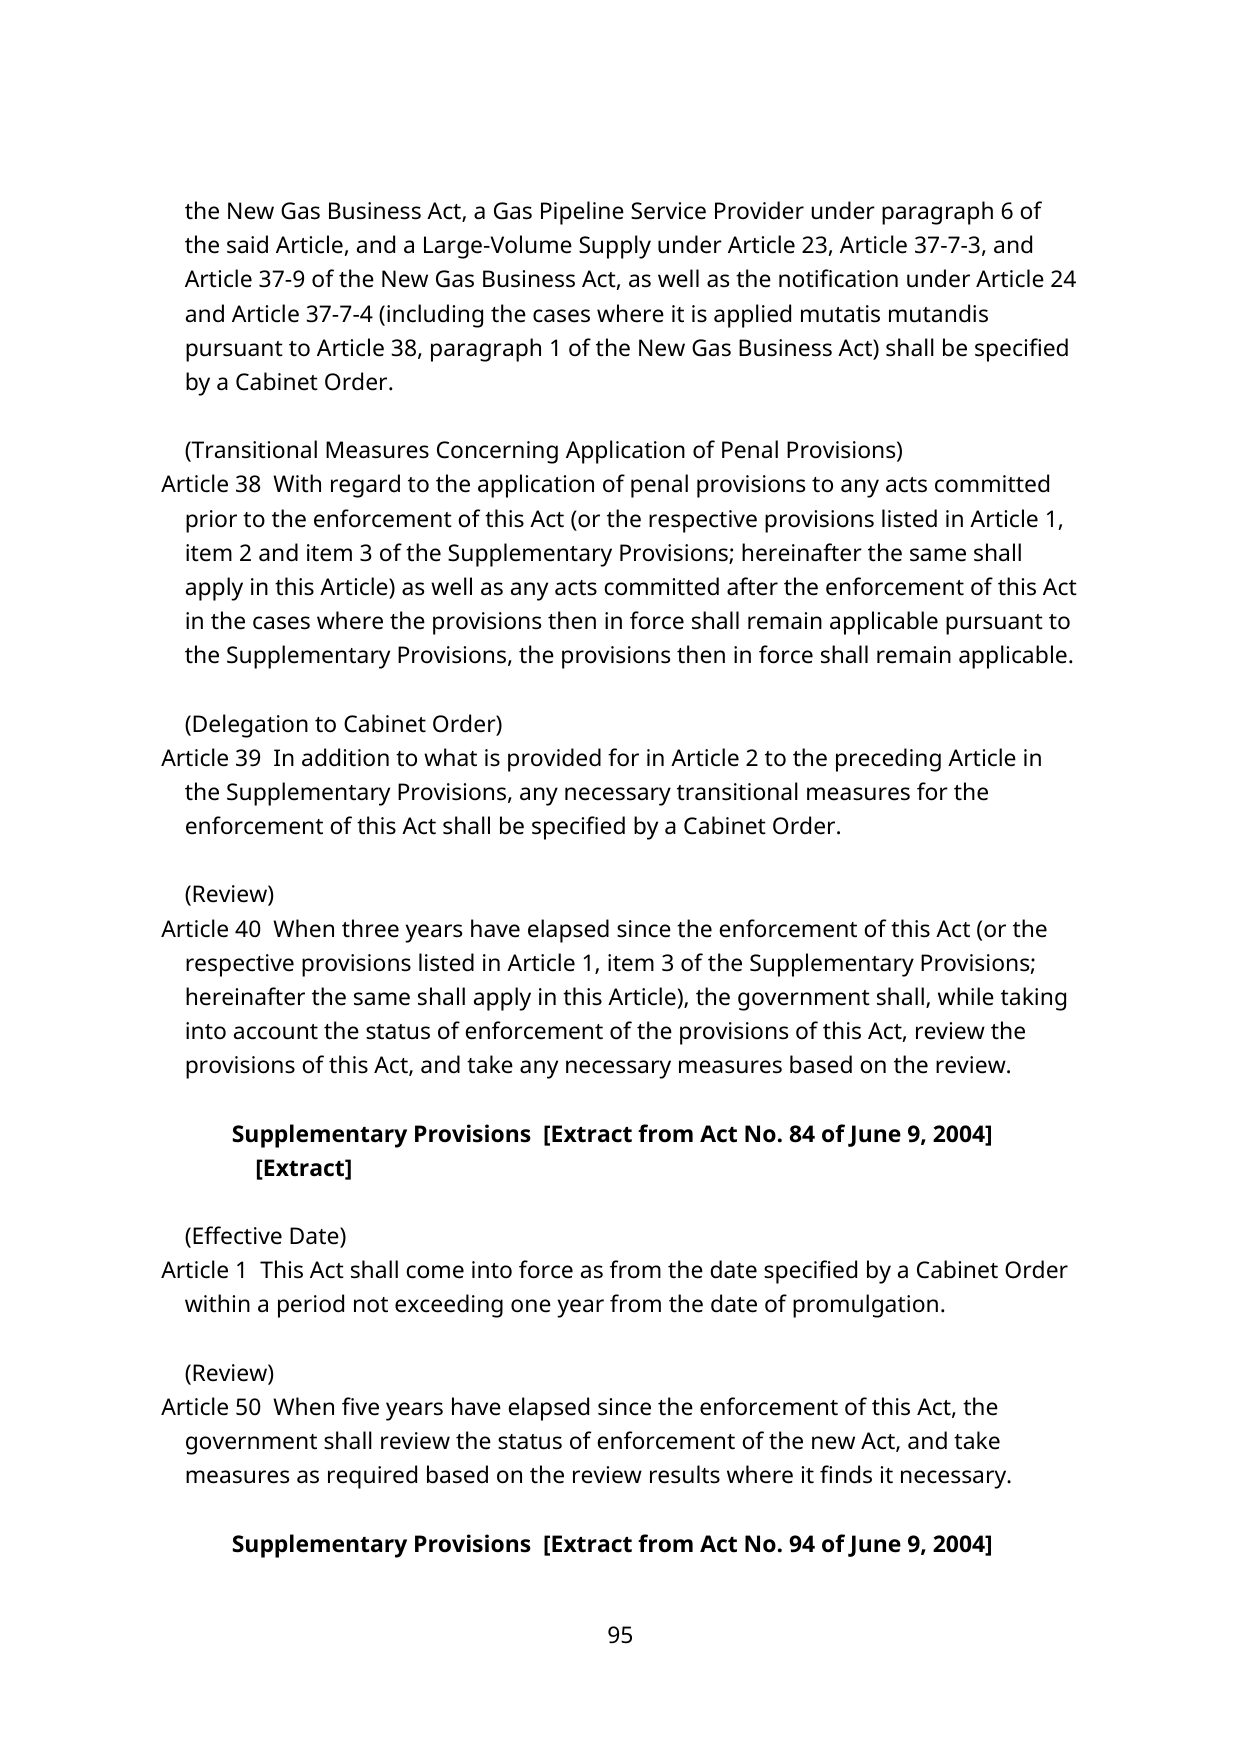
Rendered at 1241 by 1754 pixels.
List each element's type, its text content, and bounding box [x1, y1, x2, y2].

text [161, 194, 1079, 399]
text Article 50 When five years have elapsed since the enforcement of this Act, the government shall review the status of enforcement of the new Act, and take measures as required based on the review results where it finds it necessary. [161, 1389, 1079, 1492]
text Article 40 When three years have elapsed since the enforcement of this Act (or the respective provisions listed in Article 1, item 3 of the Supplementary Provisions; hereinafter the same shall apply in this Article), the government shall, while taking into account the status of enforcement of the provisions of this Act, review the provisions of this Act, and take any necessary measures based on the review. [161, 911, 1079, 1082]
text (Transitional Measures Concerning Application of Penal Provisions) [184, 433, 1079, 467]
text Article 38 With regard to the application of penal provisions to any acts committed prior to the enforcement of this Act (or the respective provisions listed in Article 1, item 2 and item 3 of the Supplementary Provisions; hereinafter the same shall apply in this Article) as well as any acts committed after the enforcement of this Act in the cases where the provisions then in force shall remain applicable pursuant to the Supplementary Provisions, the provisions then in force shall remain applicable. [161, 467, 1079, 672]
text (Delegation to Cabinet Order) [184, 706, 1079, 740]
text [230, 1526, 1079, 1560]
text (Review) [184, 877, 1079, 911]
text Supplementary Provisions [Extract from Act No. 84 of June 9, 2004] [Extract] [230, 1116, 1079, 1184]
text Article 1 This Act shall come into force as from the date specified by a Cabinet Order within a period not exceeding one year from the date of promulgation. [161, 1253, 1079, 1321]
text Article 39 In addition to what is provided for in Article 2 to the preceding Article in the Supplementary Provisions, any necessary transitional measures for the enforcement of this Act shall be specified by a Cabinet Order. [161, 740, 1079, 843]
text (Review) [184, 1355, 1079, 1389]
text (Effective Date) [184, 1219, 1079, 1253]
